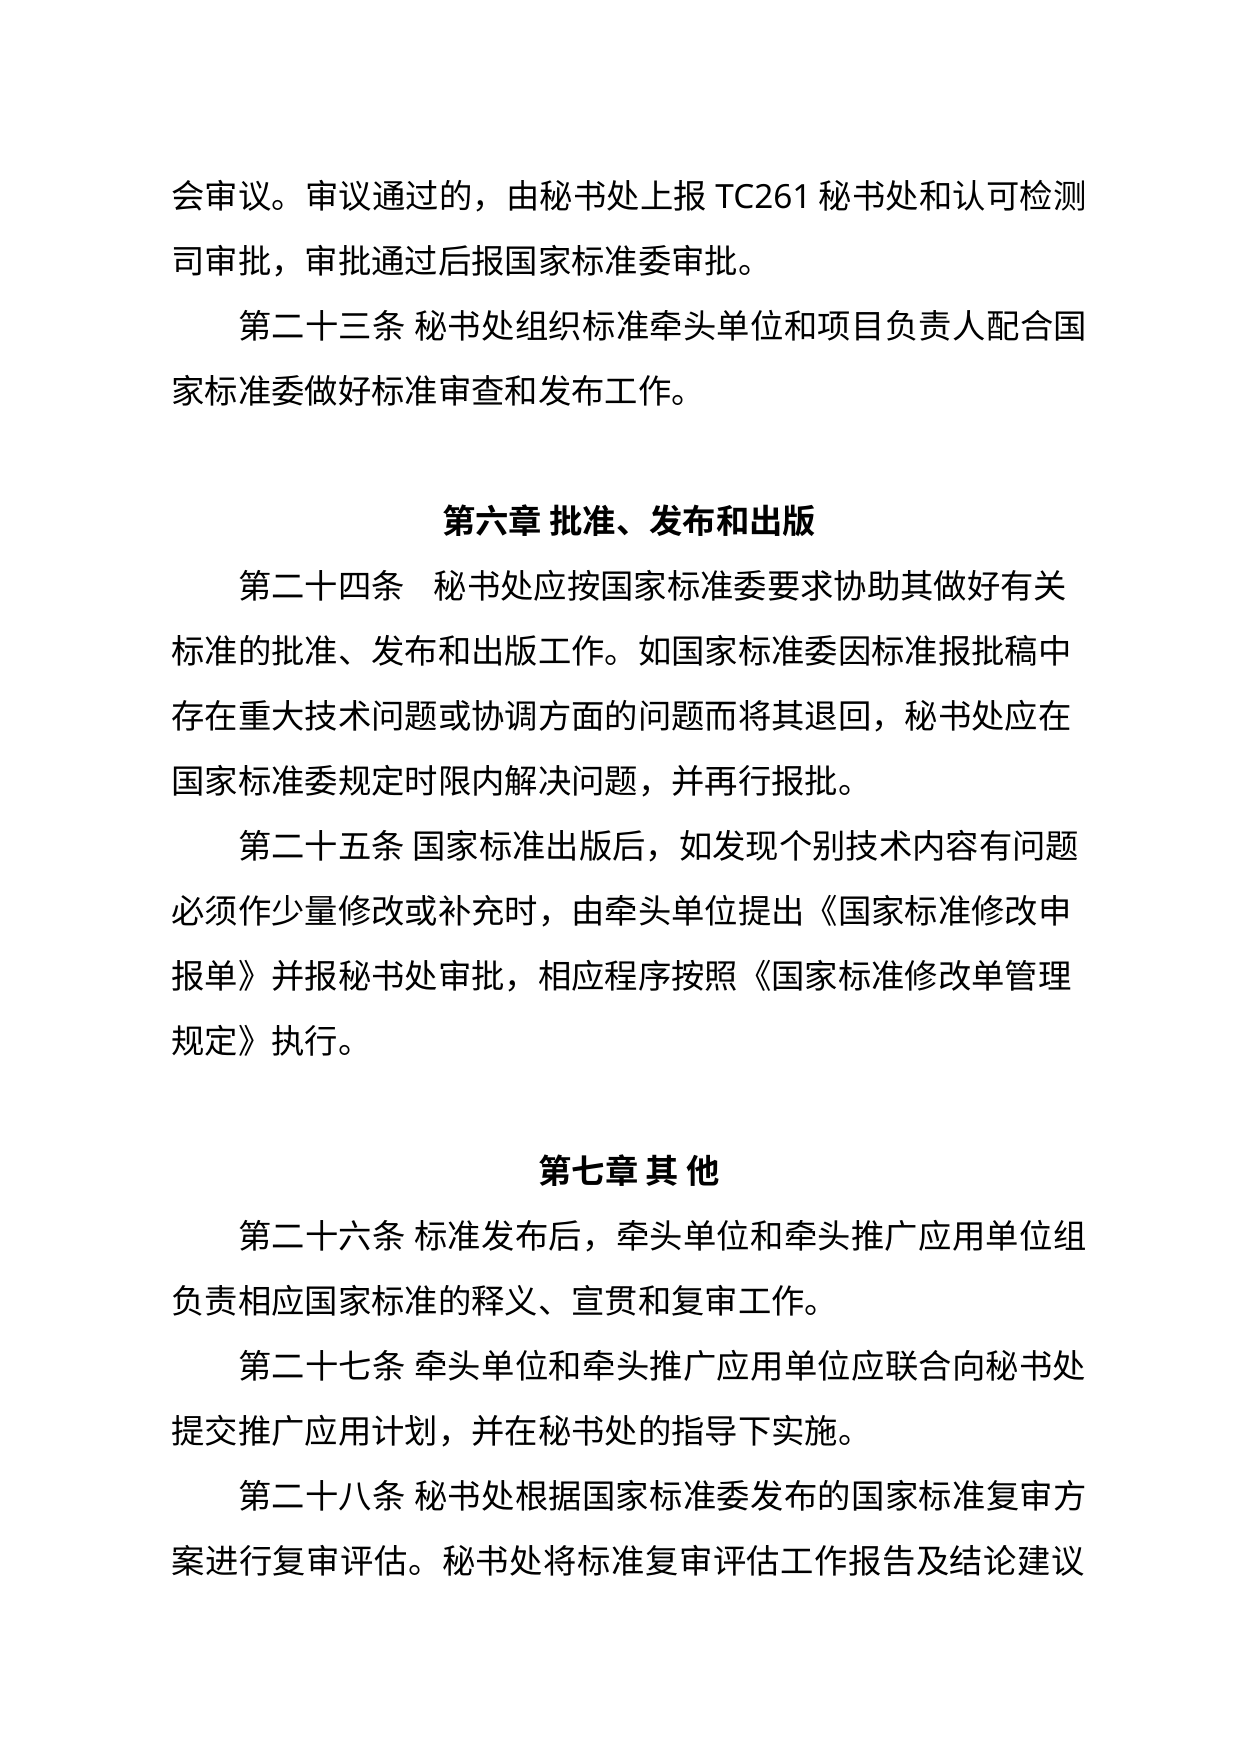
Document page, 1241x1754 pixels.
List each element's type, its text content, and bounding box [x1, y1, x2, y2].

text 第七章 其 他 [171, 1137, 1087, 1202]
text 第六章 批准、发布和出版 [171, 487, 1087, 552]
text 第二十六条 标准发布后，牵头单位和牵头推广应用单位组负责相应国家标准的释义、宣贯和复审工作。 [171, 1202, 1087, 1332]
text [171, 162, 1087, 292]
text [171, 1462, 1087, 1592]
text 第二十三条 秘书处组织标准牵头单位和项目负责人配合国家标准委做好标准审查和发布工作。 [171, 292, 1087, 422]
text 第二十七条 牵头单位和牵头推广应用单位应联合向秘书处提交推广应用计划，并在秘书处的指导下实施。 [171, 1332, 1087, 1462]
text 第二十五条 国家标准出版后，如发现个别技术内容有问题必须作少量修改或补充时，由牵头单位提出《国家标准修改申报单》并报秘书处审批，相应程序按照《国家标准修改单管理规定》执行。 [171, 812, 1087, 1072]
text 第二十四条 秘书处应按国家标准委要求协助其做好有关标准的批准、发布和出版工作。如国家标准委因标准报批稿中存在重大技术问题或协调方面的问题而将其退回，秘书处应在国家标准委规定时限内解决问题，并再行报批。 [171, 552, 1087, 812]
